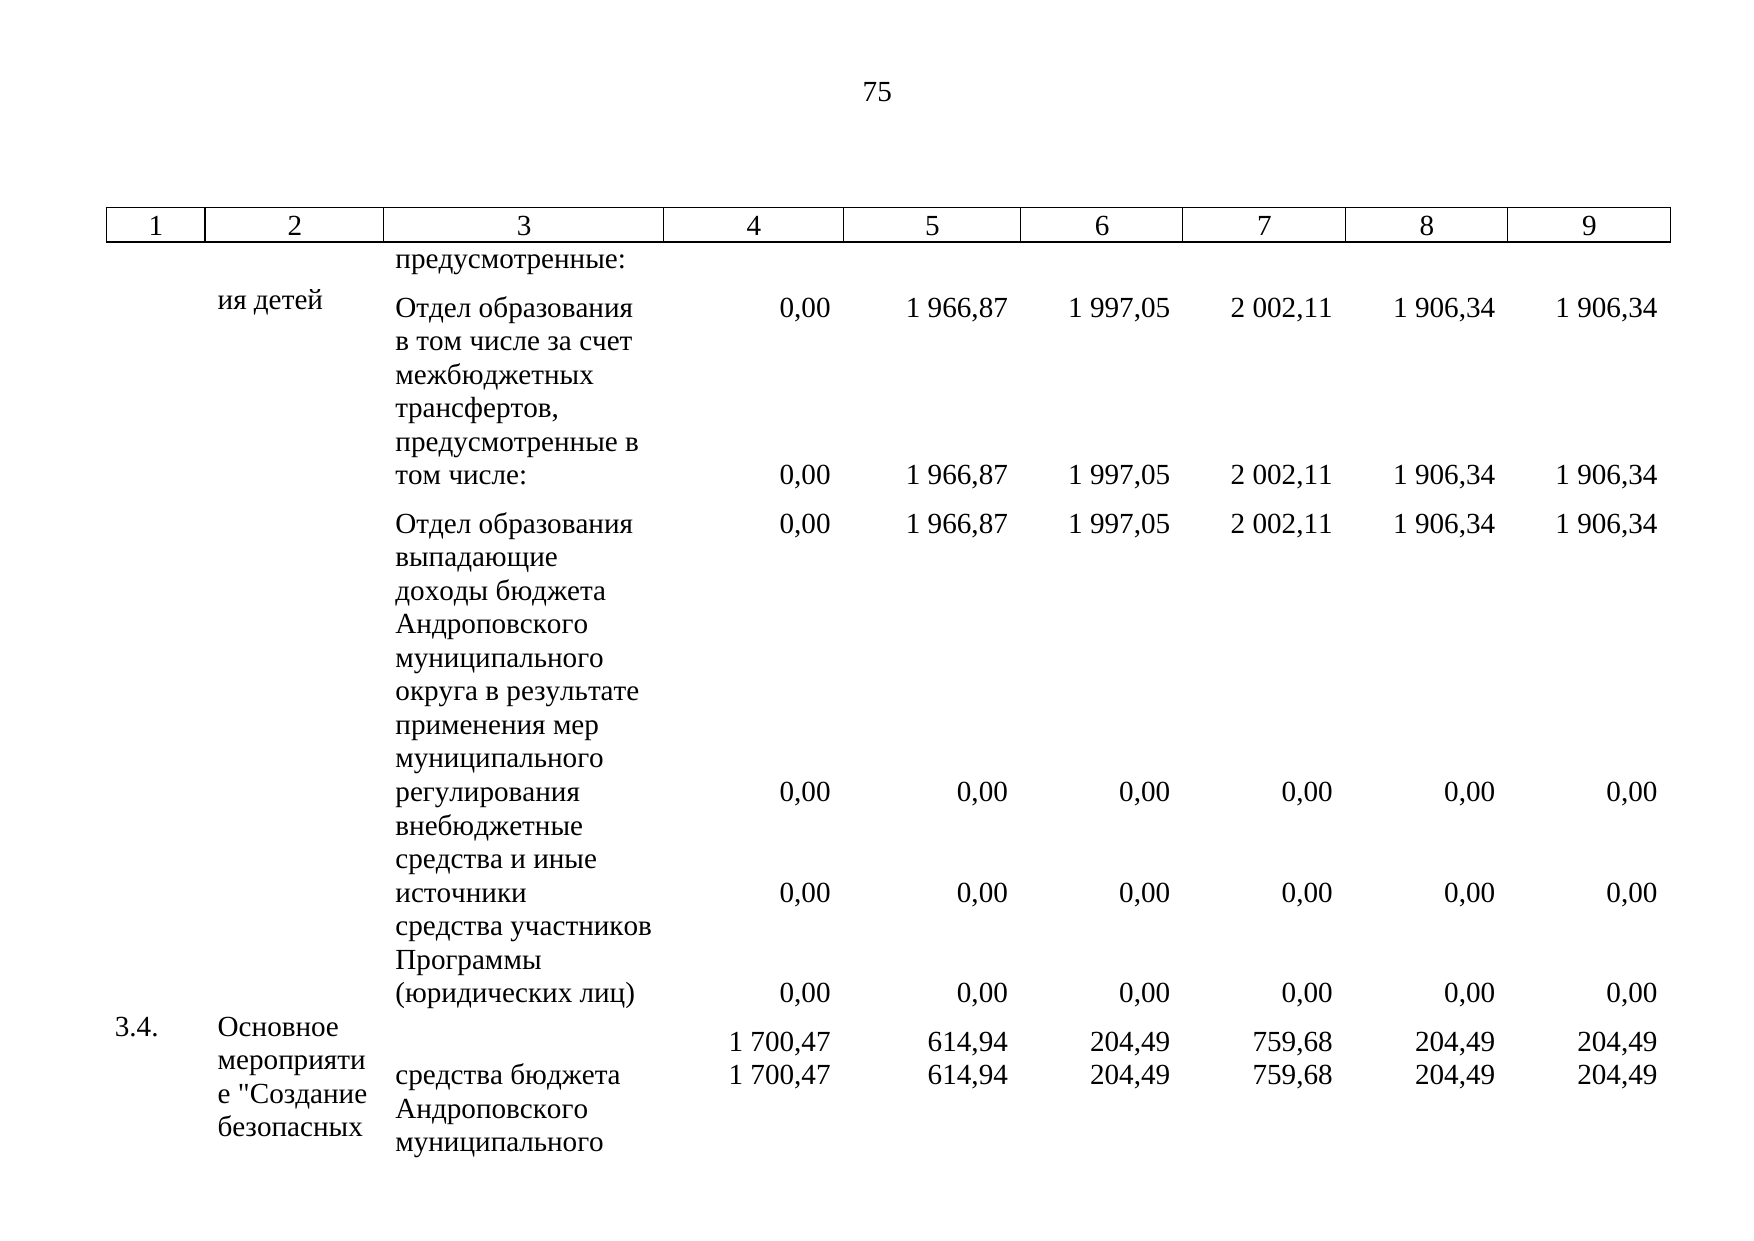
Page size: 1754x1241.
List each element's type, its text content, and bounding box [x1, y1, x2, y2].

table_header 4 [664, 208, 843, 241]
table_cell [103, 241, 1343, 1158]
table_header 6 [1021, 208, 1182, 241]
table_header 8 [1346, 208, 1507, 241]
table_header 9 [1508, 208, 1670, 241]
table_header 1 [107, 208, 204, 241]
table_header 7 [1183, 208, 1345, 241]
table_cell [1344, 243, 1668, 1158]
table_header 2 [206, 208, 383, 241]
table_header 3 [384, 208, 663, 241]
table_header 5 [844, 208, 1020, 241]
